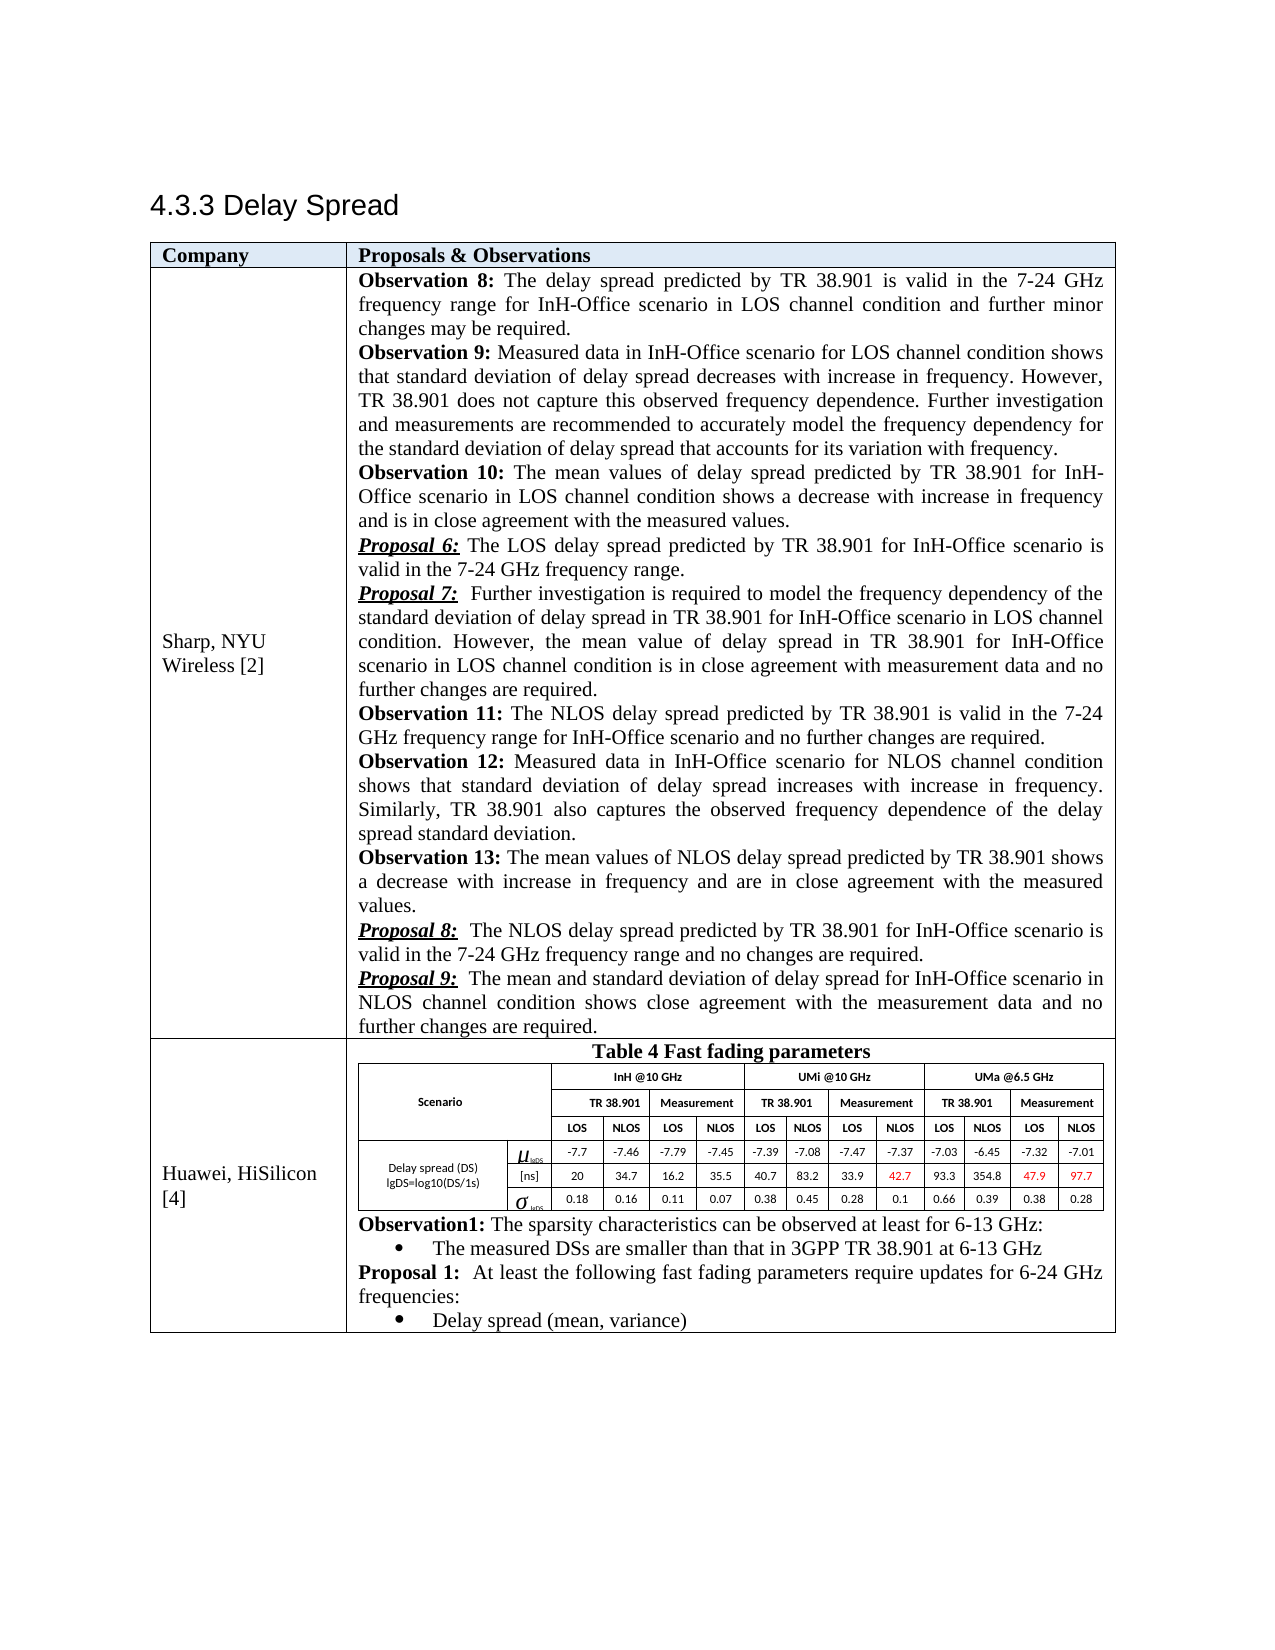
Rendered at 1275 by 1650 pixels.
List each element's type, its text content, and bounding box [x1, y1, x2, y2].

table_cell Sharp, NYU Wireless [2] [151, 268, 346, 1038]
table_header Company [151, 243, 346, 267]
table_header Proposals & Observations [347, 243, 1115, 267]
table_cell Table 1 Fast fading parameters Observation1: The sparsity characteristics can be observed at least for 6-13 GHz: The measured DSs are smaller than that in 3GPP TR 38.901 at 6-13 GHz Proposal 1: At least the following fast fading parameters require updates for 6-24 GHz frequencies: Delay spread (mean, variance) [347, 1039, 1115, 1332]
subtitle 4.3.3 Delay Spread [150, 188, 1125, 221]
table_cell Huawei, HiSilicon [4] [151, 1039, 346, 1332]
table_cell Observation 8: The delay spread predicted by TR 38.901 is valid in the 7-24 GHz frequency range for InH-Office scenario in LOS channel condition and further minor changes may be required. Observation 9: Measured data in InH-Office scenario for LOS channel condition shows that standard deviation of delay spread decreases with increase in frequency. However, TR 38.901 does not capture this observed frequency dependence. Further investigation and measurements are recommended to accurately model the frequency dependency for the standard deviation of delay spread that accounts for its variation with frequency. Observation 10: The mean values of delay spread predicted by TR 38.901 for InH-Office scenario in LOS channel condition shows a decrease with increase in frequency and is in close agreement with the measured values. Proposal 6: The LOS delay spread predicted by TR 38.901 for InH-Office scenario is valid in the 7-24 GHz frequency range. Proposal 7: Further investigation is required to model the frequency dependency of the standard deviation of delay spread in TR 38.901 for InH-Office scenario in LOS channel condition. However, the mean value of delay spread in TR 38.901 for InH-Office scenario in LOS channel condition is in close agreement with measurement data and no further changes are required. Observation 11: The NLOS delay spread predicted by TR 38.901 is valid in the 7-24 GHz frequency range for InH-Office scenario and no further changes are required. Observation 12: Measured data in InH-Office scenario for NLOS channel condition shows that standard deviation of delay spread increases with increase in frequency. Similarly, TR 38.901 also captures the observed frequency dependence of the delay spread standard deviation. Observation 13: The mean values of NLOS delay spread predicted by TR 38.901 shows a decrease with increase in frequency and are in close agreement with the measured values. Proposal 8: The NLOS delay spread predicted by TR 38.901 for InH-Office scenario is valid in the 7-24 GHz frequency range and no changes are required. Proposal 9: The mean and standard deviation of delay spread for InH-Office scenario in NLOS channel condition shows close agreement with the measurement data and no further changes are required. [347, 268, 1115, 1038]
